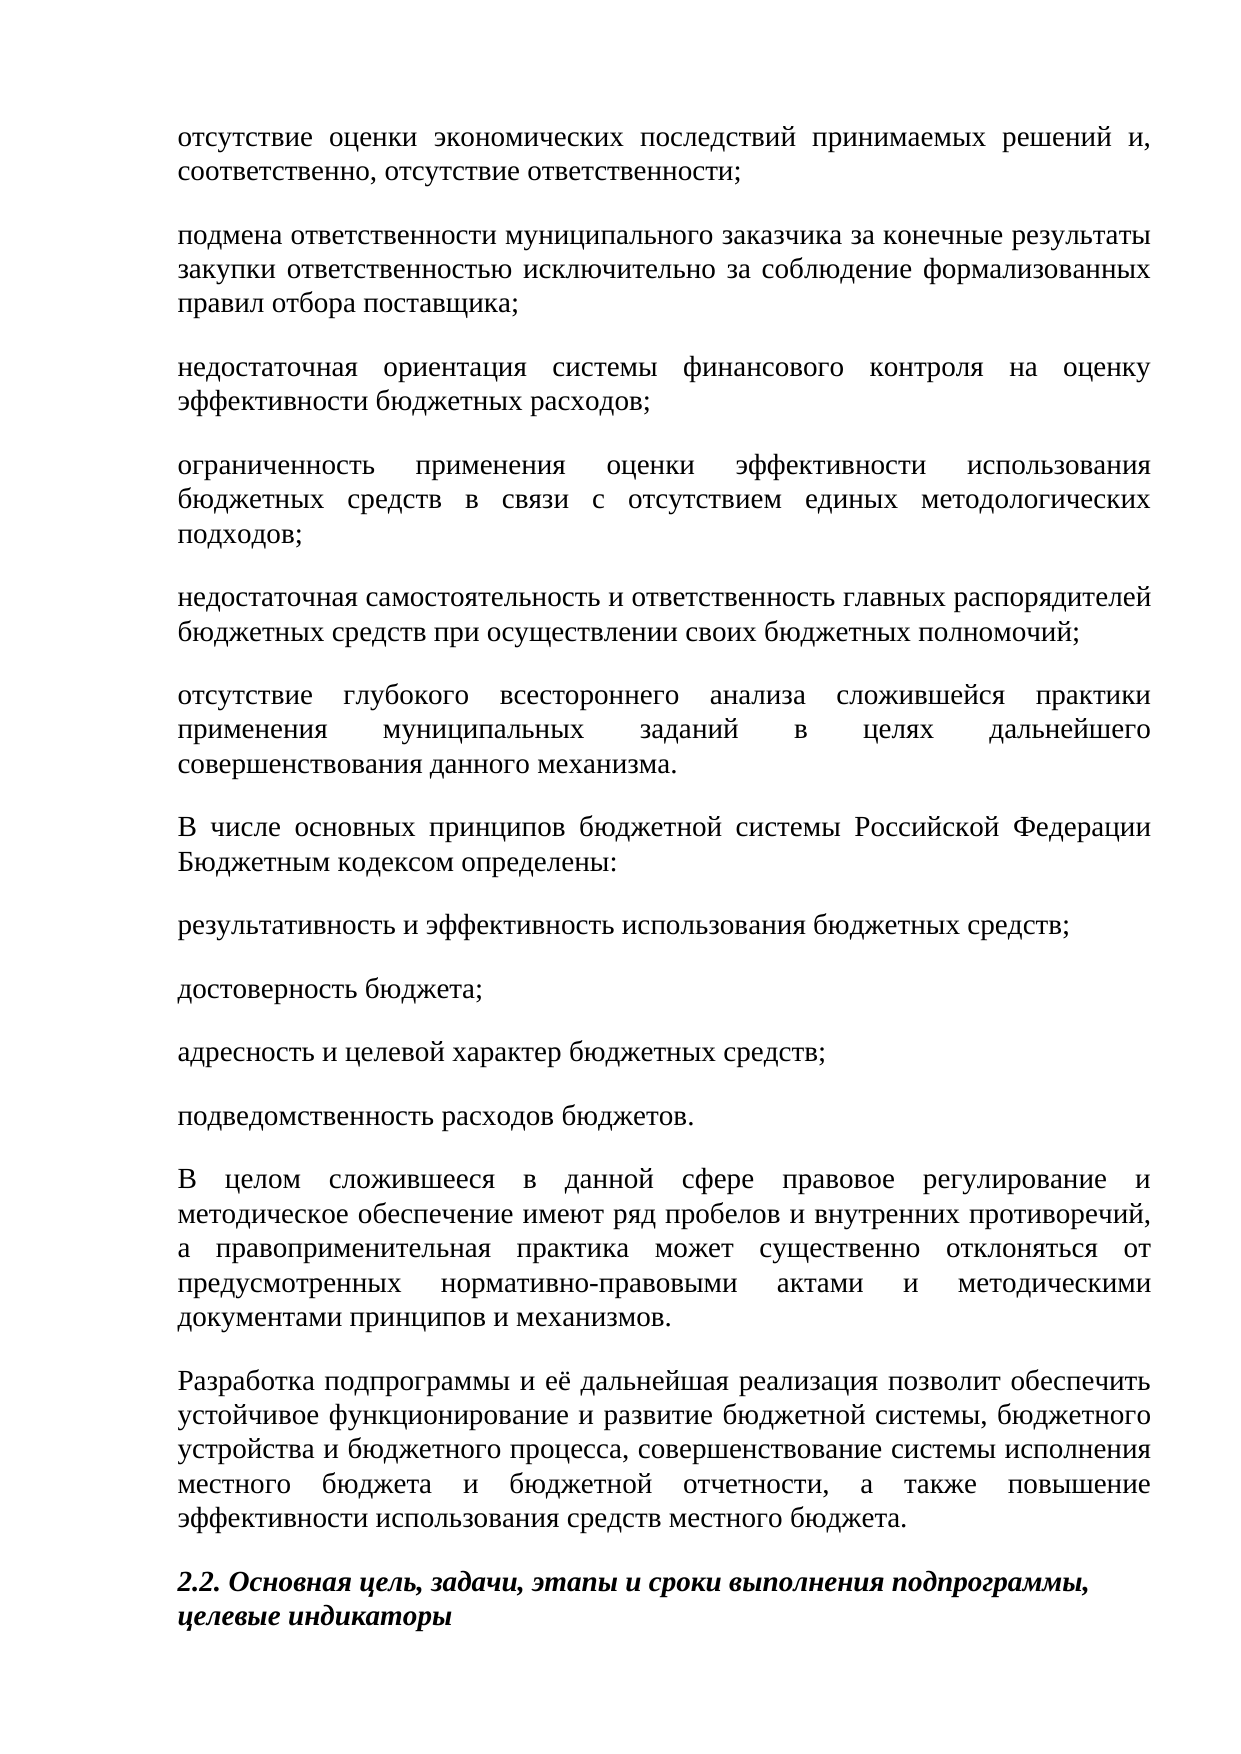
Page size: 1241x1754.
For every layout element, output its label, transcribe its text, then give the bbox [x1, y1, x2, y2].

text недостаточная ориентация системы финансового контроля на оценку эффективности бюджетных расходов; [177, 348, 1152, 417]
text Разработка подпрограммы и её дальнейшая реализация позволит обеспечить устойчивое функционирование и развитие бюджетной системы, бюджетного устройства и бюджетного процесса, совершенствование системы исполнения местного бюджета и бюджетной отчетности, а также повышение эффективности использования средств местного бюджета. [177, 1362, 1152, 1534]
text В числе основных принципов бюджетной системы Российской Федерации Бюджетным кодексом определены: [177, 809, 1152, 877]
text подмена ответственности муниципального заказчика за конечные результаты закупки ответственностью исключительно за соблюдение формализованных правил отбора поставщика; [177, 216, 1152, 319]
text ограниченность применения оценки эффективности использования бюджетных средств в связи с отсутствием единых методологических подходов; [177, 446, 1152, 549]
text отсутствие глубокого всестороннего анализа сложившейся практики применения муниципальных заданий в целях дальнейшего совершенствования данного механизма. [177, 676, 1152, 779]
text 2.2. Основная цель, задачи, этапы и сроки выполнения подпрограммы, целевые индикаторы [177, 1563, 1152, 1632]
text недостаточная самостоятельность и ответственность главных распорядителей бюджетных средств при осуществлении своих бюджетных полномочий; [177, 578, 1152, 647]
text отсутствие оценки экономических последствий принимаемых решений и, соответственно, отсутствие ответственности; [177, 118, 1152, 187]
text подведомственность расходов бюджетов. [177, 1097, 1152, 1132]
text В целом сложившееся в данной сфере правовое регулирование и методическое обеспечение имеют ряд пробелов и внутренних противоречий, а правоприменительная практика может существенно отклоняться от предусмотренных нормативно-правовыми актами и методическими документами принципов и механизмов. [177, 1161, 1152, 1333]
text адресность и целевой характер бюджетных средств; [177, 1034, 1152, 1068]
text результативность и эффективность использования бюджетных средств; [177, 907, 1152, 941]
text достоверность бюджета; [177, 970, 1152, 1004]
